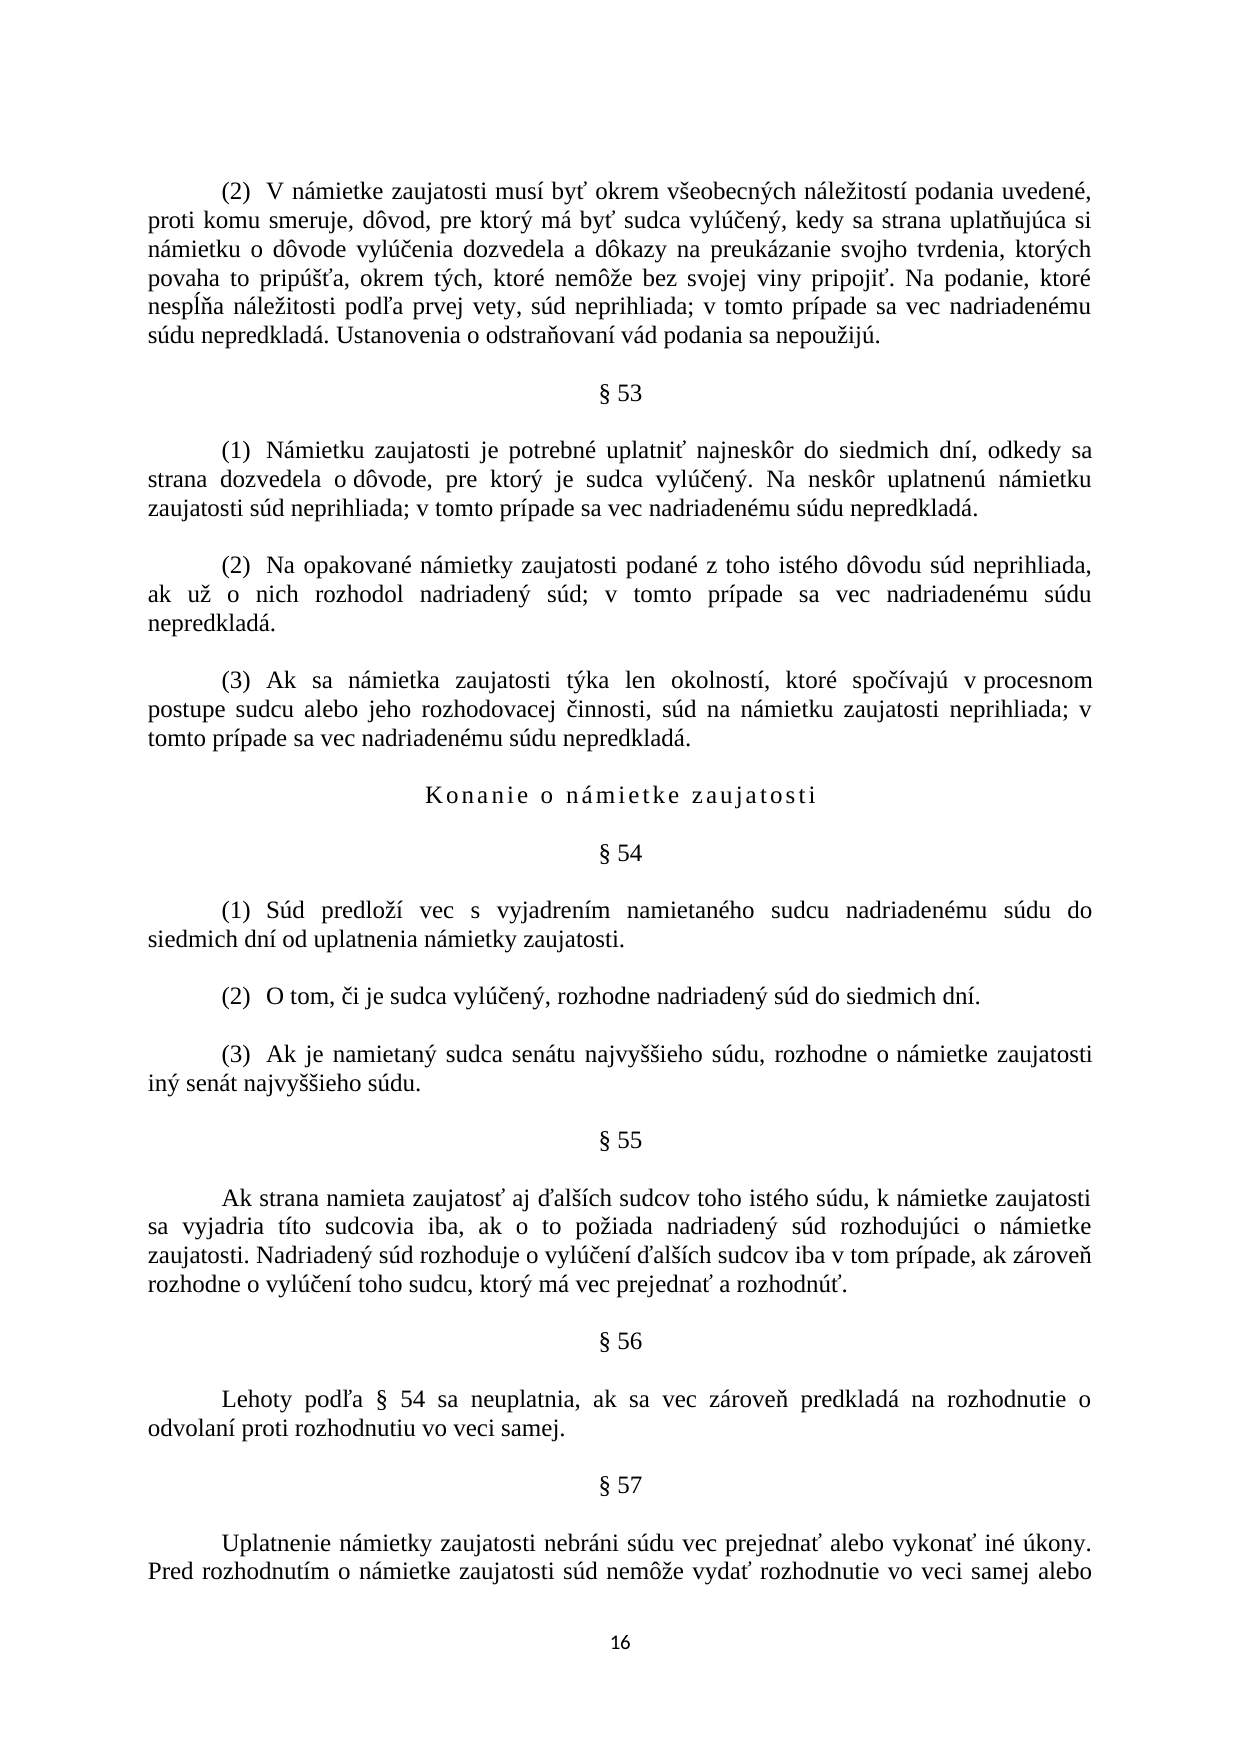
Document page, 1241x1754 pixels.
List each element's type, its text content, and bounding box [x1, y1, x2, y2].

list O tom, či je sudca vylúčený, rozhodne nadriadený súd do siedmich dní. [148, 981, 1093, 1010]
list Námietku zaujatosti je potrebné uplatniť najneskôr do siedmich dní, odkedy sa strana dozvedela o dôvode, pre ktorý je sudca vylúčený. Na neskôr uplatnenú námietku zaujatosti súd neprihliada; v tomto prípade sa vec nadriadenému súdu nepredkladá. [148, 435, 1093, 521]
text § 57 [148, 1470, 1093, 1499]
text § 56 [148, 1326, 1093, 1355]
text Lehoty podľa § 54 sa neuplatnia, ak sa vec zároveň predkladá na rozhodnutie o odvolaní proti rozhodnutiu vo veci samej. [148, 1384, 1093, 1441]
text § 53 [148, 378, 1093, 406]
list Na opakované námietky zaujatosti podané z toho istého dôvodu súd neprihliada, ak už o nich rozhodol nadriadený súd; v tomto prípade sa vec nadriadenému súdu nepredkladá. [148, 550, 1093, 636]
text § 55 [148, 1125, 1093, 1154]
list Súd predloží vec s vyjadrením namietaného sudcu nadriadenému súdu do siedmich dní od uplatnenia námietky zaujatosti. [148, 895, 1093, 953]
text Ak strana namieta zaujatosť aj ďalších sudcov toho istého súdu, k námietke zaujatosti sa vyjadria títo sudcovia iba, ak o to požiada nadriadený súd rozhodujúci o námietke zaujatosti. Nadriadený súd rozhoduje o vylúčení ďalších sudcov iba v tom prípade, ak zároveň rozhodne o vylúčení toho sudcu, ktorý má vec prejednať a rozhodnúť. [148, 1183, 1093, 1298]
text Konanie o námietke zaujatosti [148, 780, 1093, 809]
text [148, 1528, 1093, 1585]
text § 54 [148, 838, 1093, 866]
list V námietke zaujatosti musí byť okrem všeobecných náležitostí podania uvedené, proti komu smeruje, dôvod, pre ktorý má byť sudca vylúčený, kedy sa strana uplatňujúca si námietku o dôvode vylúčenia dozvedela a dôkazy na preukázanie svojho tvrdenia, ktorých povaha to pripúšťa, okrem tých, ktoré nemôže bez svojej viny pripojiť. Na podanie, ktoré nespĺňa náležitosti podľa prvej vety, súd neprihliada; v tomto prípade sa vec nadriadenému súdu nepredkladá. Ustanovenia o odstraňovaní vád podania sa nepoužijú. [148, 176, 1093, 349]
list Ak je namietaný sudca senátu najvyššieho súdu, rozhodne o námietke zaujatosti iný senát najvyššieho súdu. [148, 1039, 1093, 1096]
list Ak sa námietka zaujatosti týka len okolností, ktoré spočívajú v procesnom postupe sudcu alebo jeho rozhodovacej činnosti, súd na námietku zaujatosti neprihliada; v tomto prípade sa vec nadriadenému súdu nepredkladá. [148, 665, 1093, 751]
